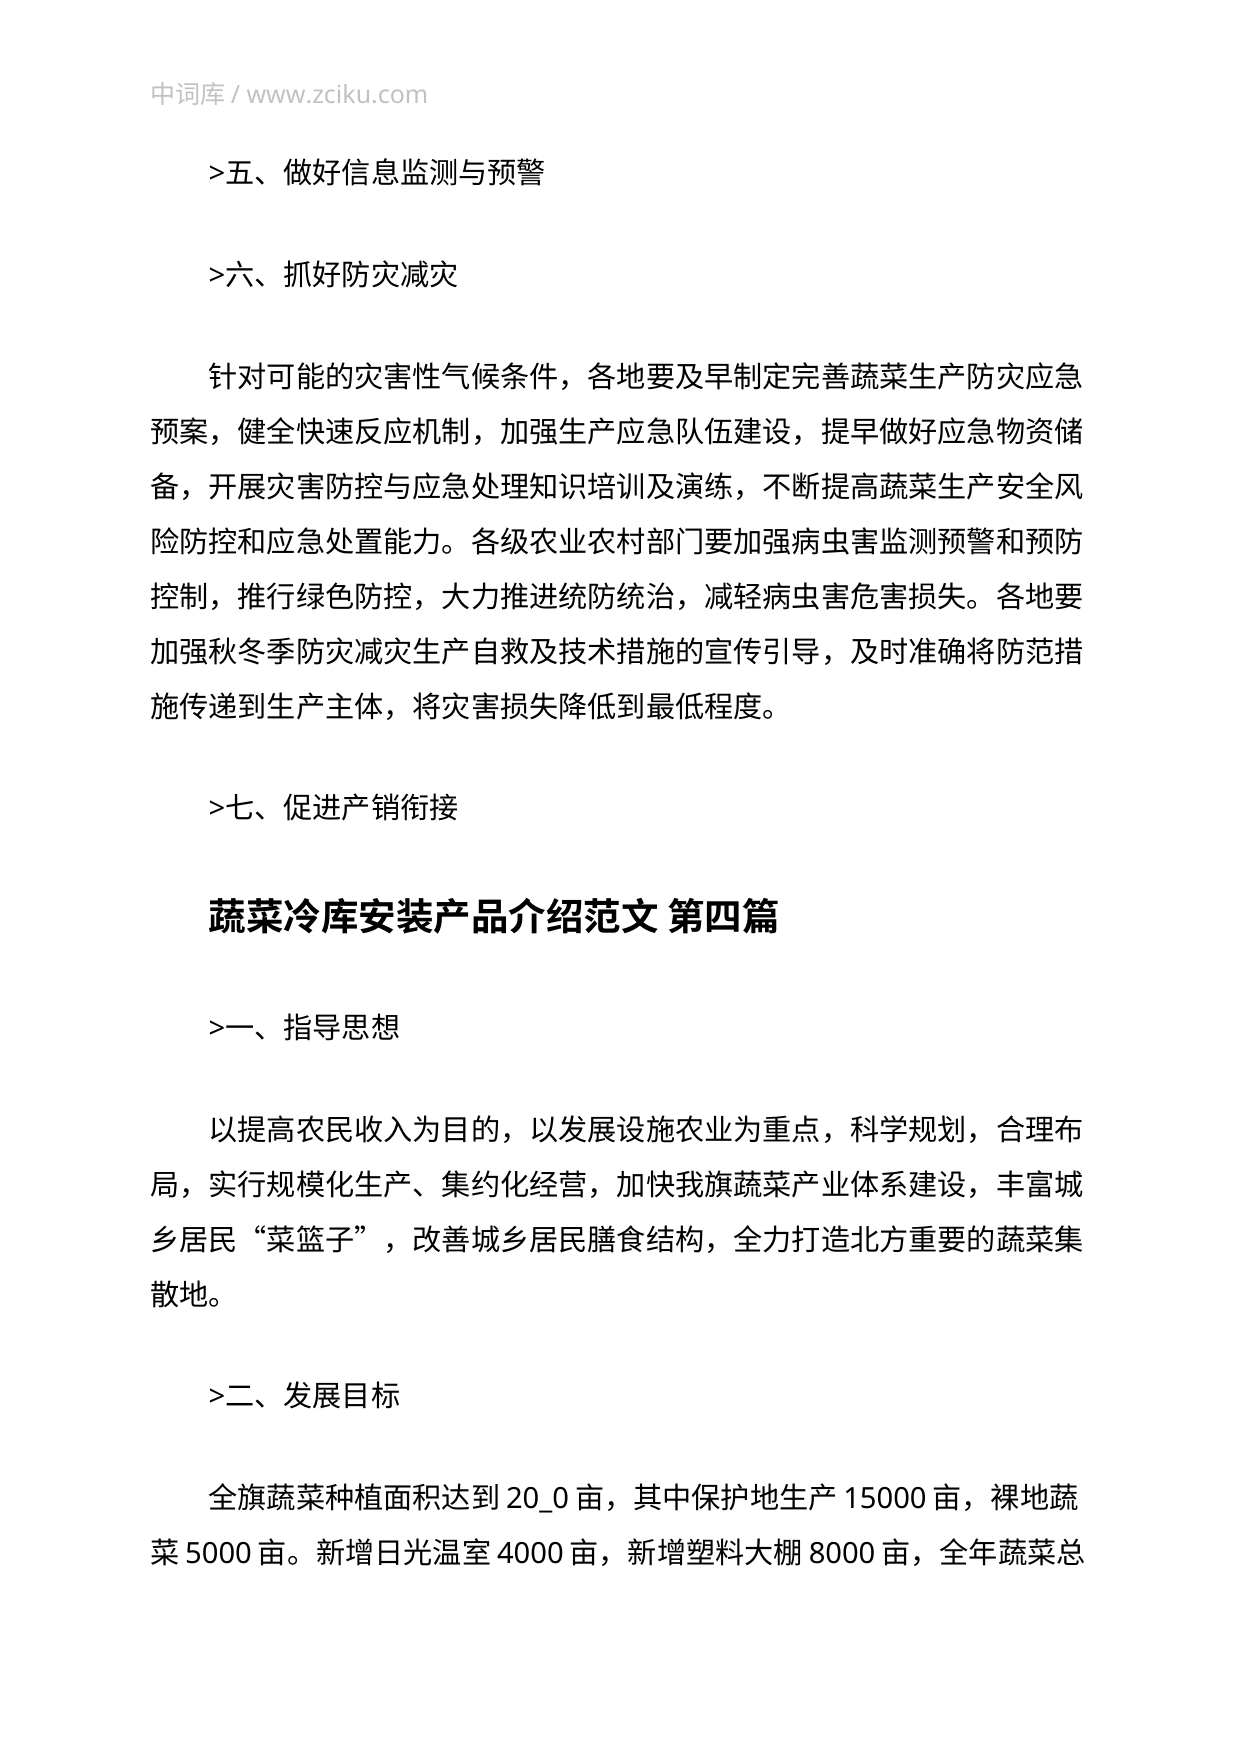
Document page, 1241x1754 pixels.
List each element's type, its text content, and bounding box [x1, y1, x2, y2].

text 以提高农民收入为目的，以发展设施农业为重点，科学规划，合理布局，实行规模化生产、集约化经营，加快我旗蔬菜产业体系建设，丰富城乡居民“菜篮子”，改善城乡居民膳食结构，全力打造北方重要的蔬菜集散地。 [150, 1106, 1090, 1313]
text 蔬菜冷库安装产品介绍范文 第四篇 [150, 887, 1090, 941]
text >五、做好信息监测与预警 [150, 150, 1090, 192]
text 针对可能的灾害性气候条件，各地要及早制定完善蔬菜生产防灾应急预案，健全快速反应机制，加强生产应急队伍建设，提早做好应急物资储备，开展灾害防控与应急处理知识培训及演练，不断提高蔬菜生产安全风险防控和应急处置能力。各级农业农村部门要加强病虫害监测预警和预防控制，推行绿色防控，大力推进统防统治，减轻病虫害危害损失。各地要加强秋冬季防灾减灾生产自救及技术措施的宣传引导，及时准确将防范措施传递到生产主体，将灾害损失降低到最低程度。 [150, 354, 1090, 726]
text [150, 1475, 1090, 1572]
text >七、促进产销衔接 [150, 785, 1090, 827]
text >二、发展目标 [150, 1373, 1090, 1415]
text >六、抓好防灾减灾 [150, 252, 1090, 294]
text >一、指导思想 [150, 1004, 1090, 1047]
